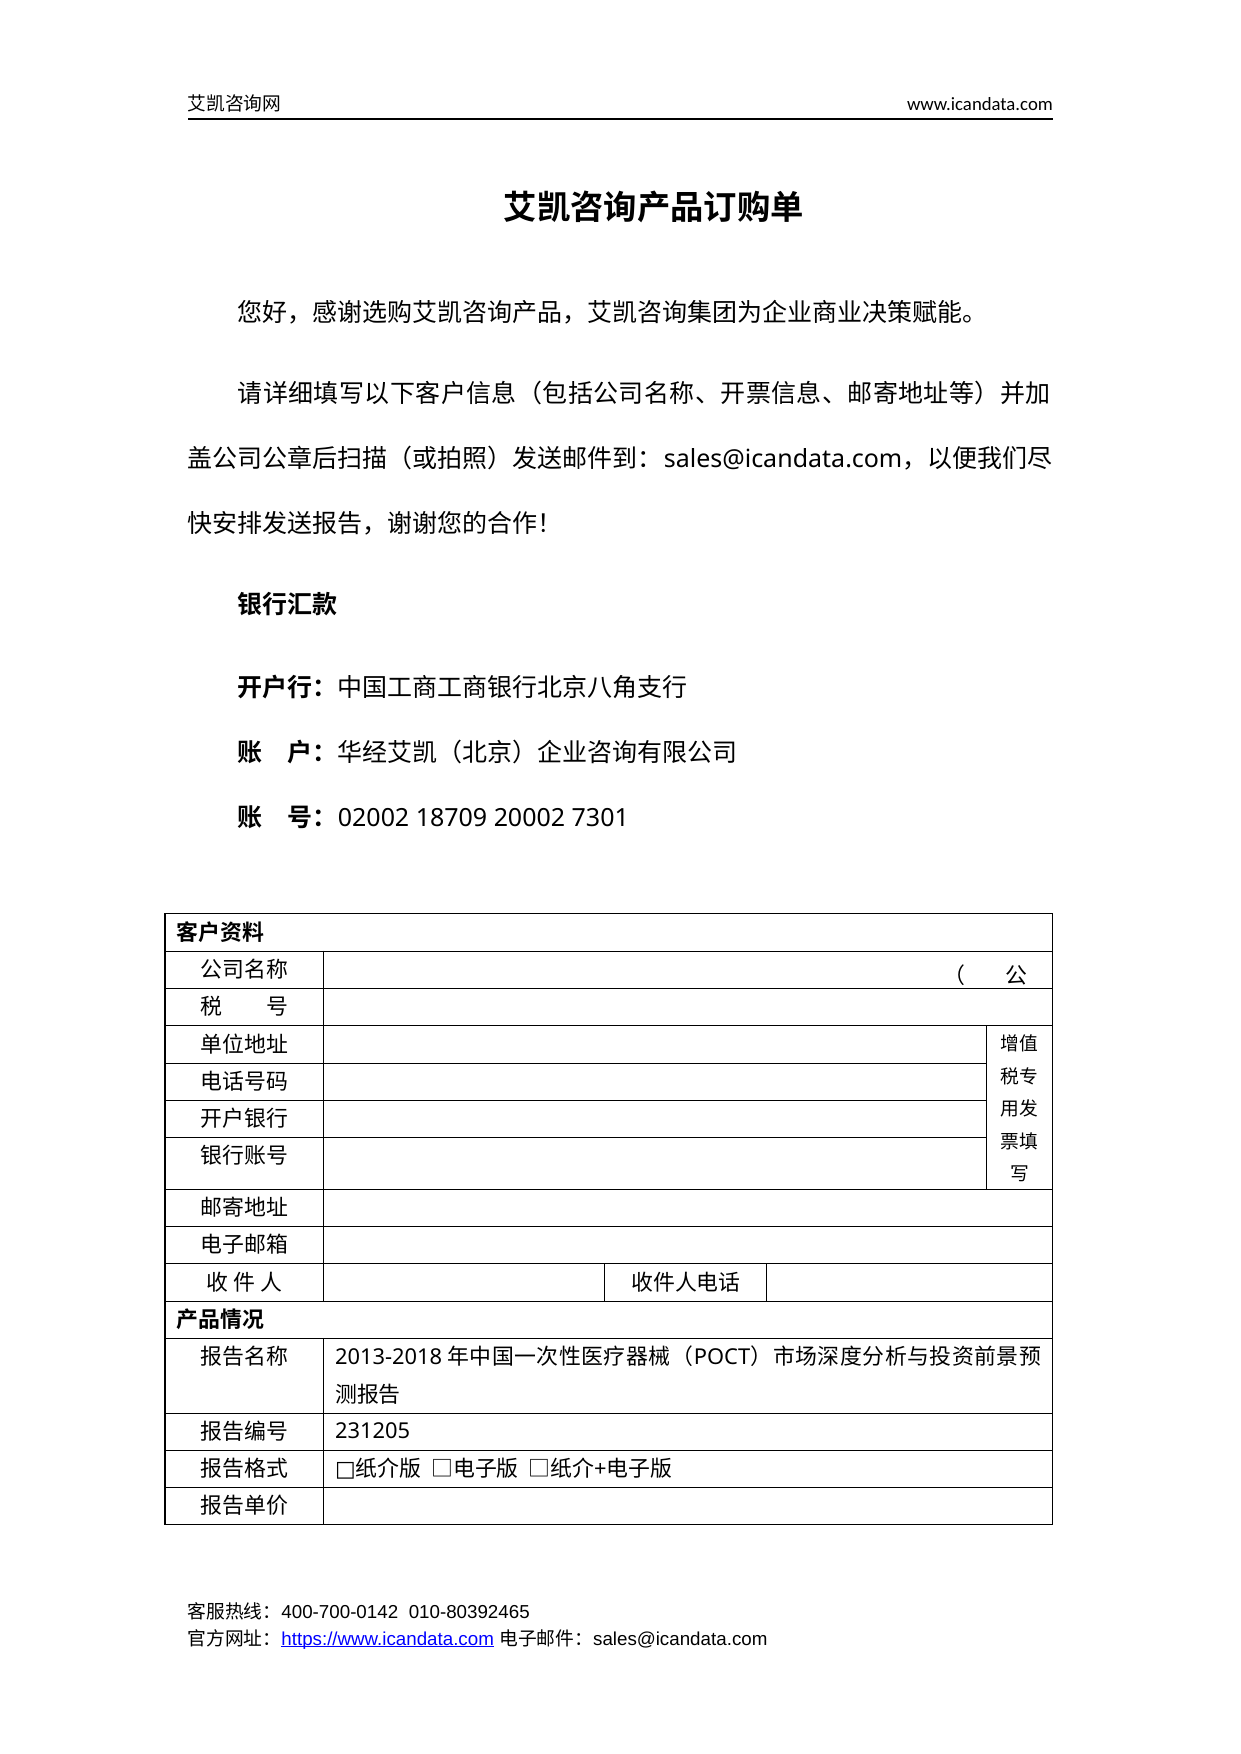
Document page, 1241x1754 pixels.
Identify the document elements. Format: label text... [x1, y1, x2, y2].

text 您好，感谢选购艾凯咨询产品，艾凯咨询集团为企业商业决策赋能。 [187, 278, 1053, 343]
table_cell 公司名称 [166, 952, 323, 988]
table_cell [324, 952, 1052, 988]
table_cell 电子邮箱 [166, 1227, 323, 1263]
text 艾凯咨询产品订购单 [187, 172, 1053, 237]
table_cell 开户银行 [166, 1101, 323, 1137]
table_cell [324, 1101, 986, 1137]
text 账 号：02002 18709 20002 7301 [187, 783, 1053, 848]
table_cell 银行账号 [166, 1138, 323, 1189]
text 开户行：中国工商工商银行北京八角支行 [187, 653, 1053, 718]
table_header 客户资料 [166, 914, 1052, 951]
table_cell [324, 989, 1052, 1025]
text 请详细填写以下客户信息（包括公司名称、开票信息、邮寄地址等）并加盖公司公章后扫描（或拍照）发送邮件到：sales@icandata.com，以便我们尽快安排发送报告，谢谢您的合作！ [187, 359, 1053, 554]
table_cell [324, 1264, 604, 1301]
table_cell [324, 1227, 1052, 1263]
table_cell [767, 1264, 1052, 1301]
table_cell 单位地址 [166, 1026, 323, 1062]
table_cell [324, 1190, 1052, 1226]
table_cell 报告单价 [166, 1488, 323, 1524]
table_cell 产品情况 [166, 1302, 1052, 1338]
table_cell 税 号 [166, 989, 323, 1025]
table_cell 收件人电话 [605, 1264, 766, 1301]
table_cell 2013-2018年中国一次性医疗器械（POCT）市场深度分析与投资前景预测报告 [324, 1339, 1052, 1412]
table_cell 收 件 人 [166, 1264, 323, 1301]
table_cell [324, 1026, 986, 1062]
table_cell 邮寄地址 [166, 1190, 323, 1226]
table_cell [324, 1488, 1052, 1524]
text 账 户：华经艾凯（北京）企业咨询有限公司 [187, 718, 1053, 783]
table_cell 231205 [324, 1414, 1052, 1450]
table_cell 报告名称 [166, 1339, 323, 1412]
table_cell 报告格式 [166, 1451, 323, 1487]
table_cell □纸介版 □电子版 □纸介+电子版 [324, 1451, 1052, 1487]
table_cell [324, 1064, 986, 1100]
table_cell 报告编号 [166, 1414, 323, 1450]
table_cell [324, 1138, 986, 1189]
table_cell 增值税专用发票填写 [987, 1026, 1052, 1189]
table_cell 电话号码 [166, 1064, 323, 1100]
text 银行汇款 [187, 570, 1053, 635]
